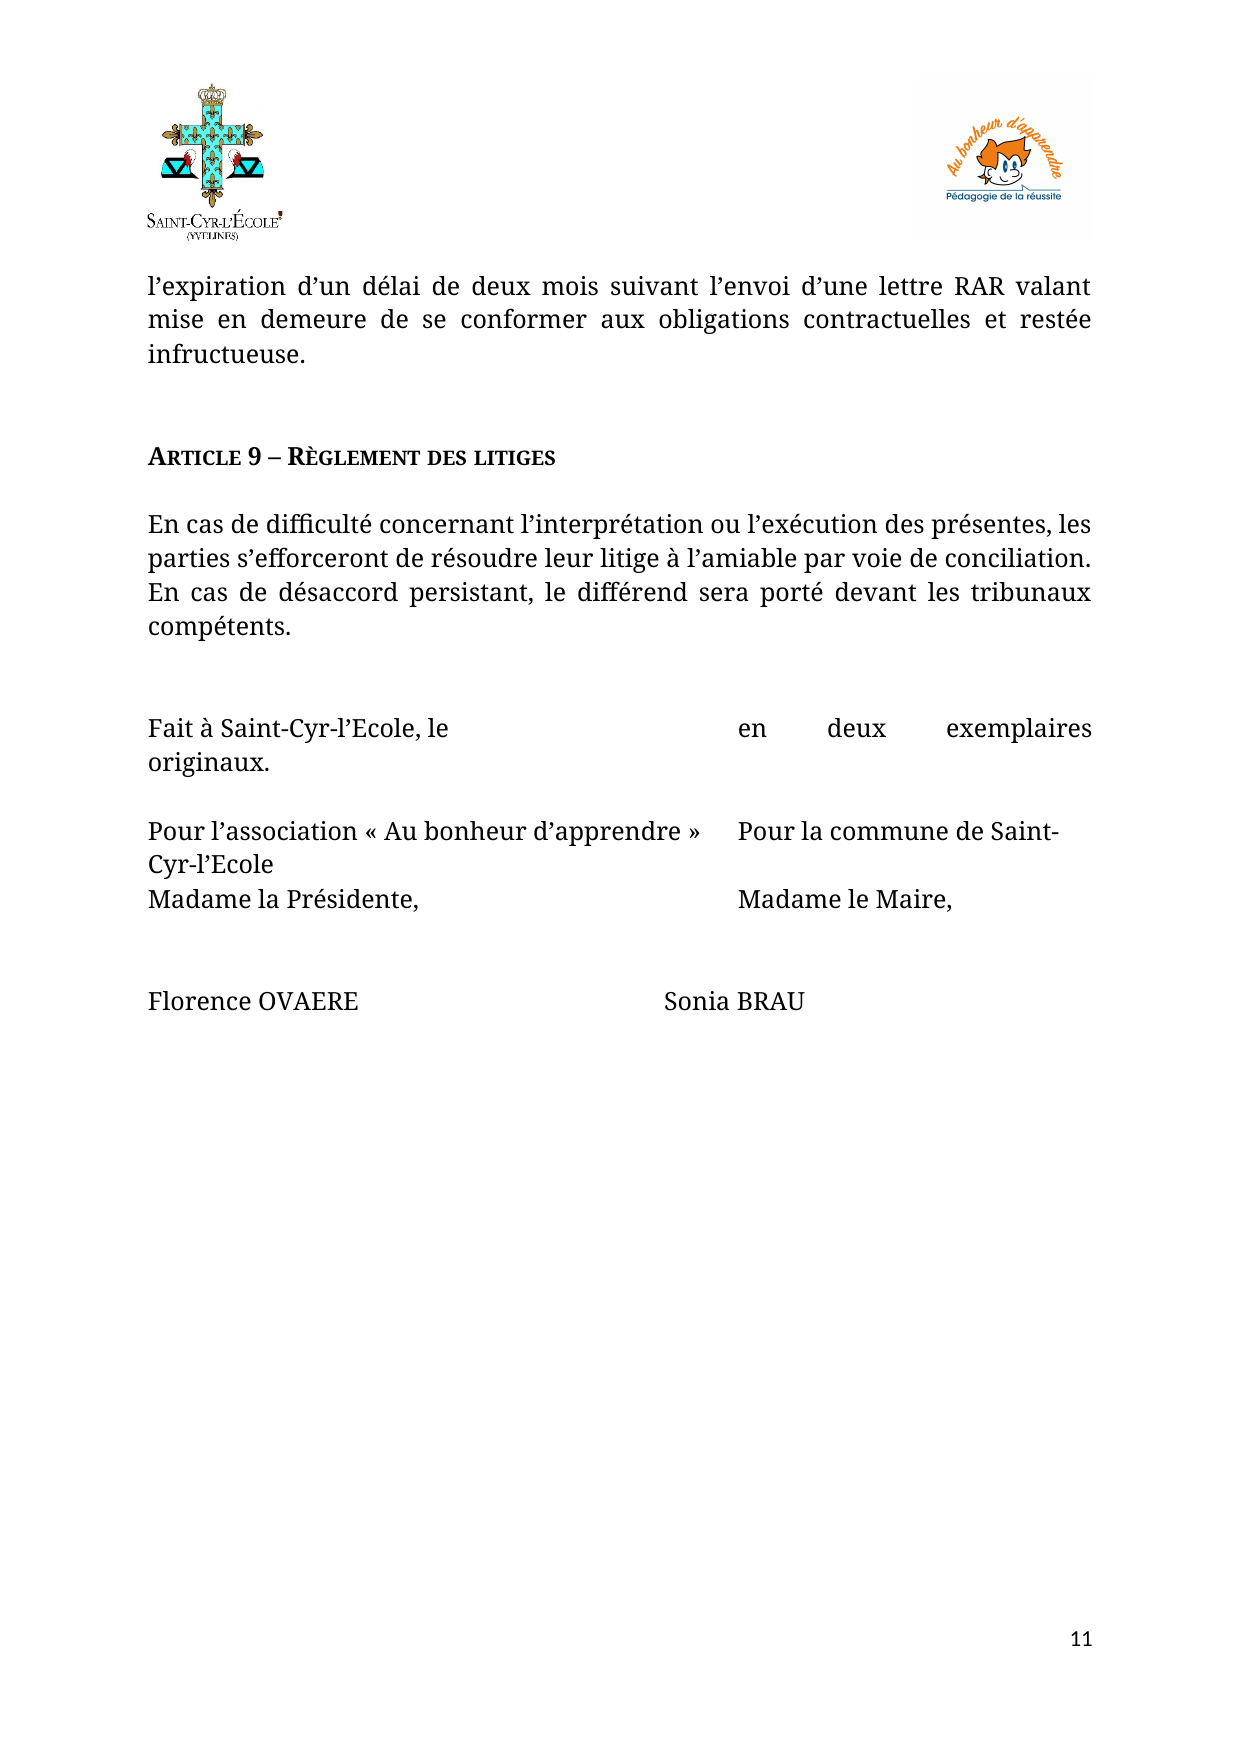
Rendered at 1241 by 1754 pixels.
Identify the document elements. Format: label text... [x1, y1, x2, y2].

picture [147, 83, 283, 241]
text Madame la Présidente, Madame le Maire, [148, 881, 1092, 915]
text Article 9 – Règlement des litiges [148, 438, 1092, 472]
text Pour l’association « Au bonheur d’apprendre » Pour la commune de Saint-Cyr-l’Ecole [148, 813, 1092, 881]
text Fait à Saint-Cyr-l’Ecole, le en deux exemplaires originaux. [148, 711, 1092, 779]
text Florence OVAERE Sonia BRAU [148, 983, 1092, 1017]
text En cas de difficulté concernant l’interprétation ou l’exécution des présentes, les parties s’efforceront de résoudre leur litige à l’amiable par voie de conciliation. En cas de désaccord persistant, le différend sera porté devant les tribunaux compétents. [148, 507, 1092, 643]
